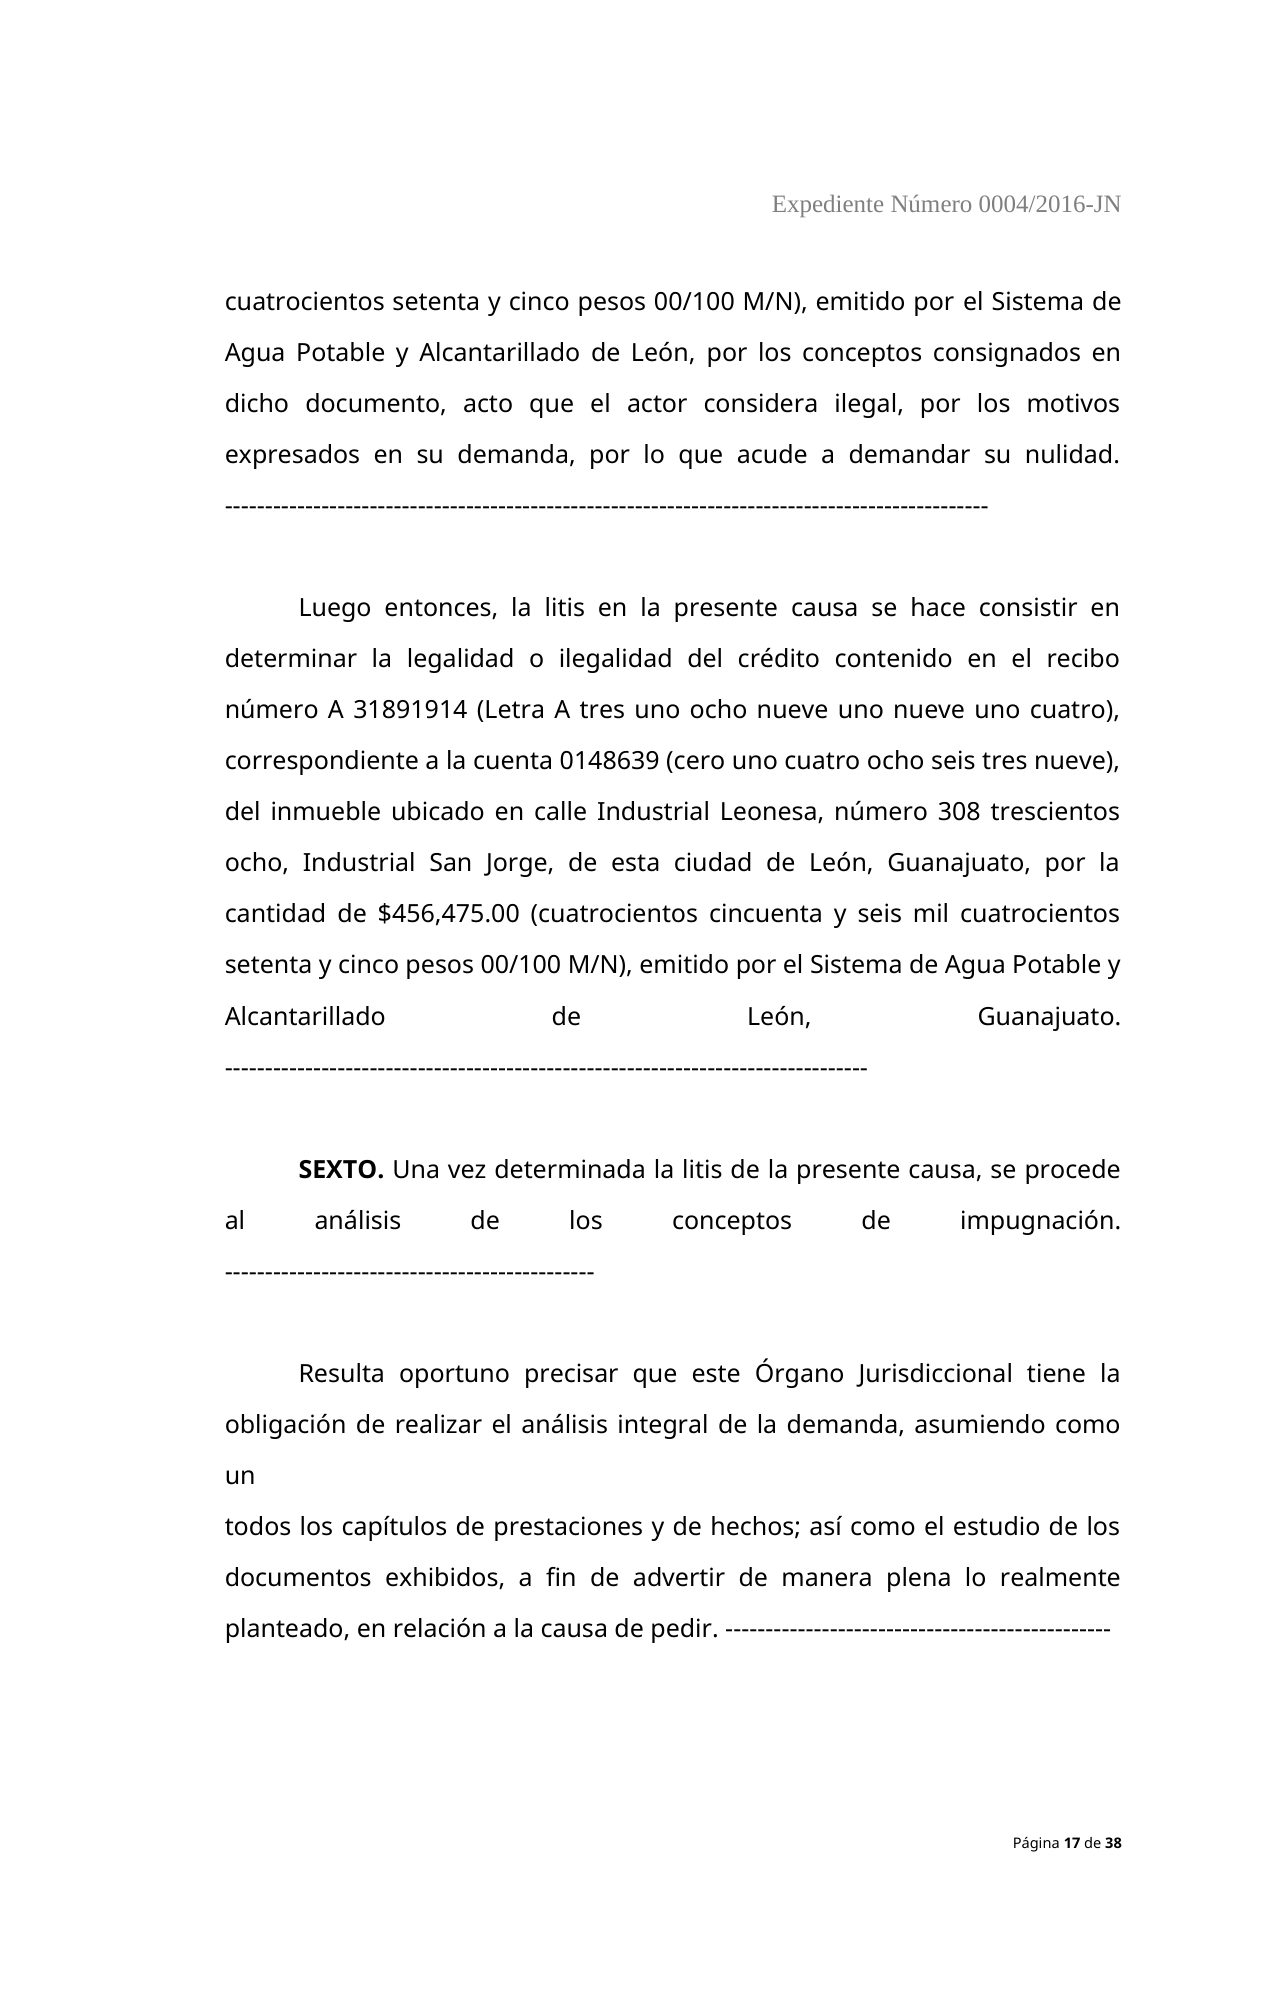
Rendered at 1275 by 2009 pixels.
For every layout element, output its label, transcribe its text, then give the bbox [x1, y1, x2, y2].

text SEXTO. Una vez determinada la litis de la presente causa, se procede al análisis de los conceptos de impugnación. ---------------------------------------------- [224, 1151, 1121, 1287]
text Luego entonces, la litis en la presente causa se hace consistir en determinar la legalidad o ilegalidad del crédito contenido en el recibo número A 31891914 (Letra A tres uno ocho nueve uno nueve uno cuatro), correspondiente a la cuenta 0148639 (cero uno cuatro ocho seis tres nueve), del inmueble ubicado en calle Industrial Leonesa, número 308 trescientos ocho, Industrial San Jorge, de esta ciudad de León, Guanajuato, por la cantidad de $456,475.00 (cuatrocientos cincuenta y seis mil cuatrocientos setenta y cinco pesos 00/100 M/N), emitido por el Sistema de Agua Potable y Alcantarillado de León, Guanajuato. -------------------------------------------------------------------------------- [224, 590, 1121, 1083]
text todos los capítulos de prestaciones y de hechos; así como el estudio de los documentos exhibidos, a fin de advertir de manera plena lo realmente planteado, en relación a la causa de pedir. ------------------------------------------------ [224, 1508, 1121, 1645]
text Resulta oportuno precisar que este Órgano Jurisdiccional tiene la obligación de realizar el análisis integral de la demanda, asumiendo como un [224, 1355, 1121, 1492]
